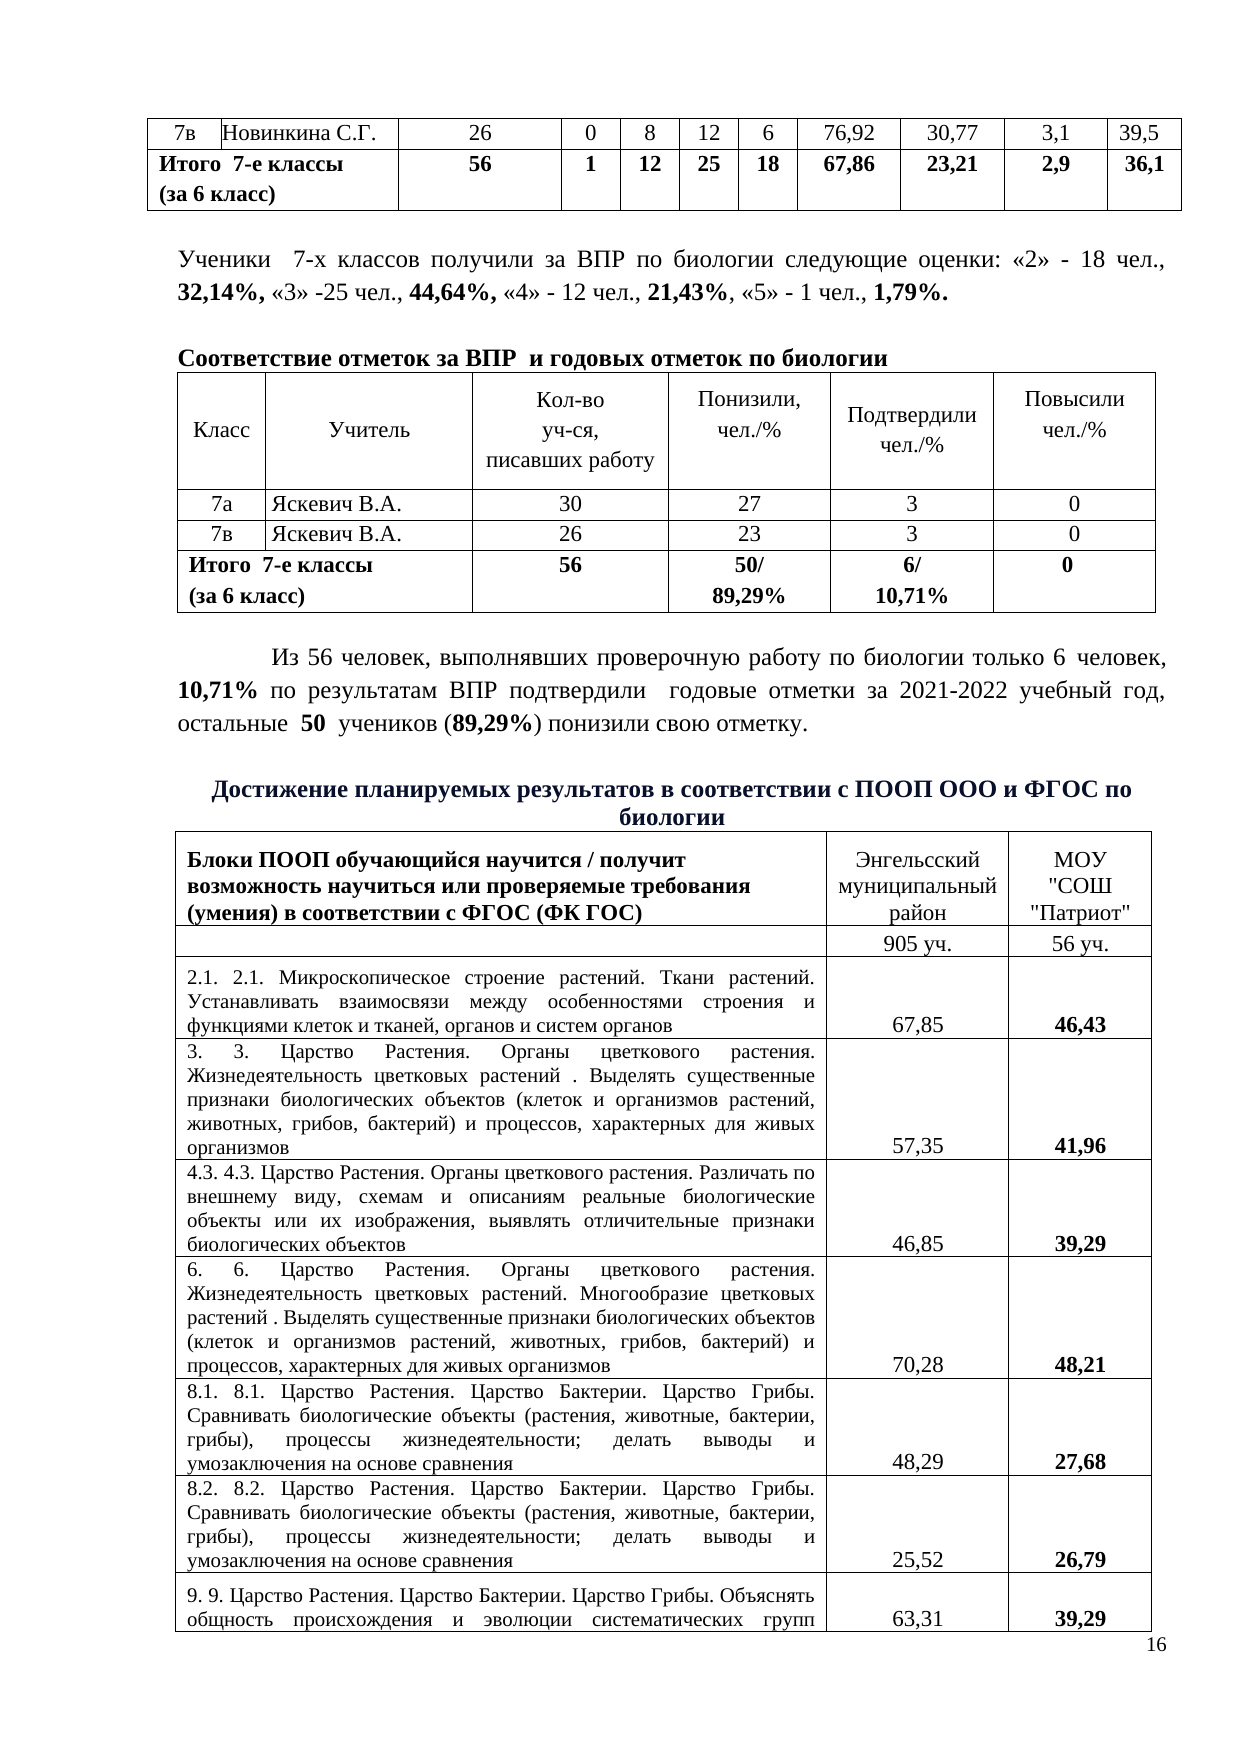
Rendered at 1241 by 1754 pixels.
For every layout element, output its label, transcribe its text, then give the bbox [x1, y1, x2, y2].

table_cell Новинкина С.Г. [222, 119, 398, 149]
table_cell 41,96 [1009, 1039, 1151, 1159]
table_cell 3,1 [1005, 119, 1107, 149]
table_cell 26 [399, 119, 561, 149]
table_cell 56 [473, 551, 668, 612]
table_cell 25 [680, 150, 738, 210]
table_cell 7в [178, 521, 265, 550]
table_cell 23,21 [901, 150, 1004, 210]
table_cell 46,43 [1009, 957, 1151, 1037]
table_cell 50/ 89,29% [669, 551, 830, 612]
table_cell Итого 7-е классы (за 6 класс) [178, 551, 472, 612]
table_cell 25,52 [827, 1476, 1008, 1572]
table_cell 1 [562, 150, 620, 210]
table_cell 7а [178, 490, 265, 519]
table_header Класс [178, 373, 265, 488]
table_cell 12 [680, 119, 738, 149]
table_cell 4.3. 4.3. Царство Растения. Органы цветкового растения. Различать по внешнему виду, схемам и описаниям реальные биологические объекты или их изображения, выявлять отличительные признаки биологических объектов [176, 1160, 826, 1256]
table_cell 39,29 [1009, 1160, 1151, 1256]
table_cell 70,28 [827, 1257, 1008, 1377]
table_cell 3 [831, 521, 993, 550]
table_cell 8.1. 8.1. Царство Растения. Царство Бактерии. Царство Грибы. Сравнивать биологические объекты (растения, животные, бактерии, грибы), процессы жизнедеятельности; делать выводы и умозаключения на основе сравнения [176, 1379, 826, 1475]
text Соответствие отметок за ВПР и годовых отметок по биологии [177, 343, 1167, 372]
table_cell 3 [831, 490, 993, 519]
table_cell 12 [621, 150, 679, 210]
table_header Подтвердили чел./% [831, 373, 993, 488]
table_cell 27,68 [1009, 1379, 1151, 1475]
table_cell 56 [399, 150, 561, 210]
table_cell 46,85 [827, 1160, 1008, 1256]
text Достижение планируемых результатов в соответствии с ПООП ООО и ФГОС по биологии [177, 774, 1167, 831]
table_cell 67,85 [827, 957, 1008, 1037]
table_cell 30,77 [901, 119, 1004, 149]
table_header Повысили чел./% [994, 373, 1155, 488]
table_cell [176, 926, 826, 956]
table_cell 48,29 [827, 1379, 1008, 1475]
table_cell 48,21 [1009, 1257, 1151, 1377]
table_cell 39,29 [1009, 1573, 1151, 1631]
table_cell 27 [669, 490, 830, 519]
table_cell 18 [739, 150, 797, 210]
table_cell 6. 6. Царство Растения. Органы цветкового растения. Жизнедеятельность цветковых растений. Многообразие цветковых растений . Выделять существенные признаки биологических объектов (клеток и организмов растений, животных, грибов, бактерий) и процессов, характерных для живых организмов [176, 1257, 826, 1377]
table_cell 0 [994, 551, 1155, 612]
text Из 56 человек, выполнявших проверочную работу по биологии только 6 человек, 10,71% по результатам ВПР подтвердили годовые отметки за 2021-2022 учебный год, остальные 50 учеников (89,29%) понизили свою отметку. [177, 642, 1167, 736]
table_cell 6 [739, 119, 797, 149]
table_cell Яскевич В.А. [266, 521, 472, 550]
table_cell 0 [994, 490, 1155, 519]
text Ученики 7-х классов получили за ВПР по биологии следующие оценки: «2» - 18 чел., 32,14%, «3» -25 чел., 44,64%, «4» - 12 чел., 21,43%, «5» - 1 чел., 1,79%. [177, 244, 1167, 306]
table_cell 67,86 [798, 150, 900, 210]
table_cell 6/ 10,71% [831, 551, 993, 612]
table_header Учитель [266, 373, 472, 488]
table_cell 26 [473, 521, 668, 550]
table_cell 8.2. 8.2. Царство Растения. Царство Бактерии. Царство Грибы. Сравнивать биологические объекты (растения, животные, бактерии, грибы), процессы жизнедеятельности; делать выводы и умозаключения на основе сравнения [176, 1476, 826, 1572]
table_cell 30 [473, 490, 668, 519]
table_header Кол-во уч-ся, писавших работу [473, 373, 668, 488]
table_cell 23 [669, 521, 830, 550]
table_header МОУ "СОШ "Патриот" [1009, 832, 1151, 925]
table_header Блоки ПООП обучающийся научится / получит возможность научиться или проверяемые требования (умения) в соответствии с ФГОС (ФК ГОС) [176, 832, 826, 925]
table_cell 0 [994, 521, 1155, 550]
table_header Понизили, чел./% [669, 373, 830, 488]
table_header Энгельсский муниципальный район [827, 832, 1008, 925]
table_cell 63,31 [827, 1573, 1008, 1631]
table_cell 7в [148, 119, 221, 149]
table_cell 39,5 [1108, 119, 1181, 149]
table_cell 76,92 [798, 119, 900, 149]
table_cell 0 [562, 119, 620, 149]
table_cell 2.1. 2.1. Микроскопическое строение растений. Ткани растений. Устанавливать взаимосвязи между особенностями строения и функциями клеток и тканей, органов и систем органов [176, 957, 826, 1037]
table_cell 36,1 [1108, 150, 1181, 210]
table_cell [176, 1573, 826, 1631]
table_cell Итого 7-е классы (за 6 класс) [148, 150, 398, 210]
table_cell 57,35 [827, 1039, 1008, 1159]
table_cell 56 уч. [1009, 926, 1151, 956]
table_cell Яскевич В.А. [266, 490, 472, 519]
table_cell 3. 3. Царство Растения. Органы цветкового растения. Жизнедеятельность цветковых растений . Выделять существенные признаки биологических объектов (клеток и организмов растений, животных, грибов, бактерий) и процессов, характерных для живых организмов [176, 1039, 826, 1159]
table_cell 2,9 [1005, 150, 1107, 210]
table_cell 905 уч. [827, 926, 1008, 956]
table_cell 26,79 [1009, 1476, 1151, 1572]
table_cell 8 [621, 119, 679, 149]
